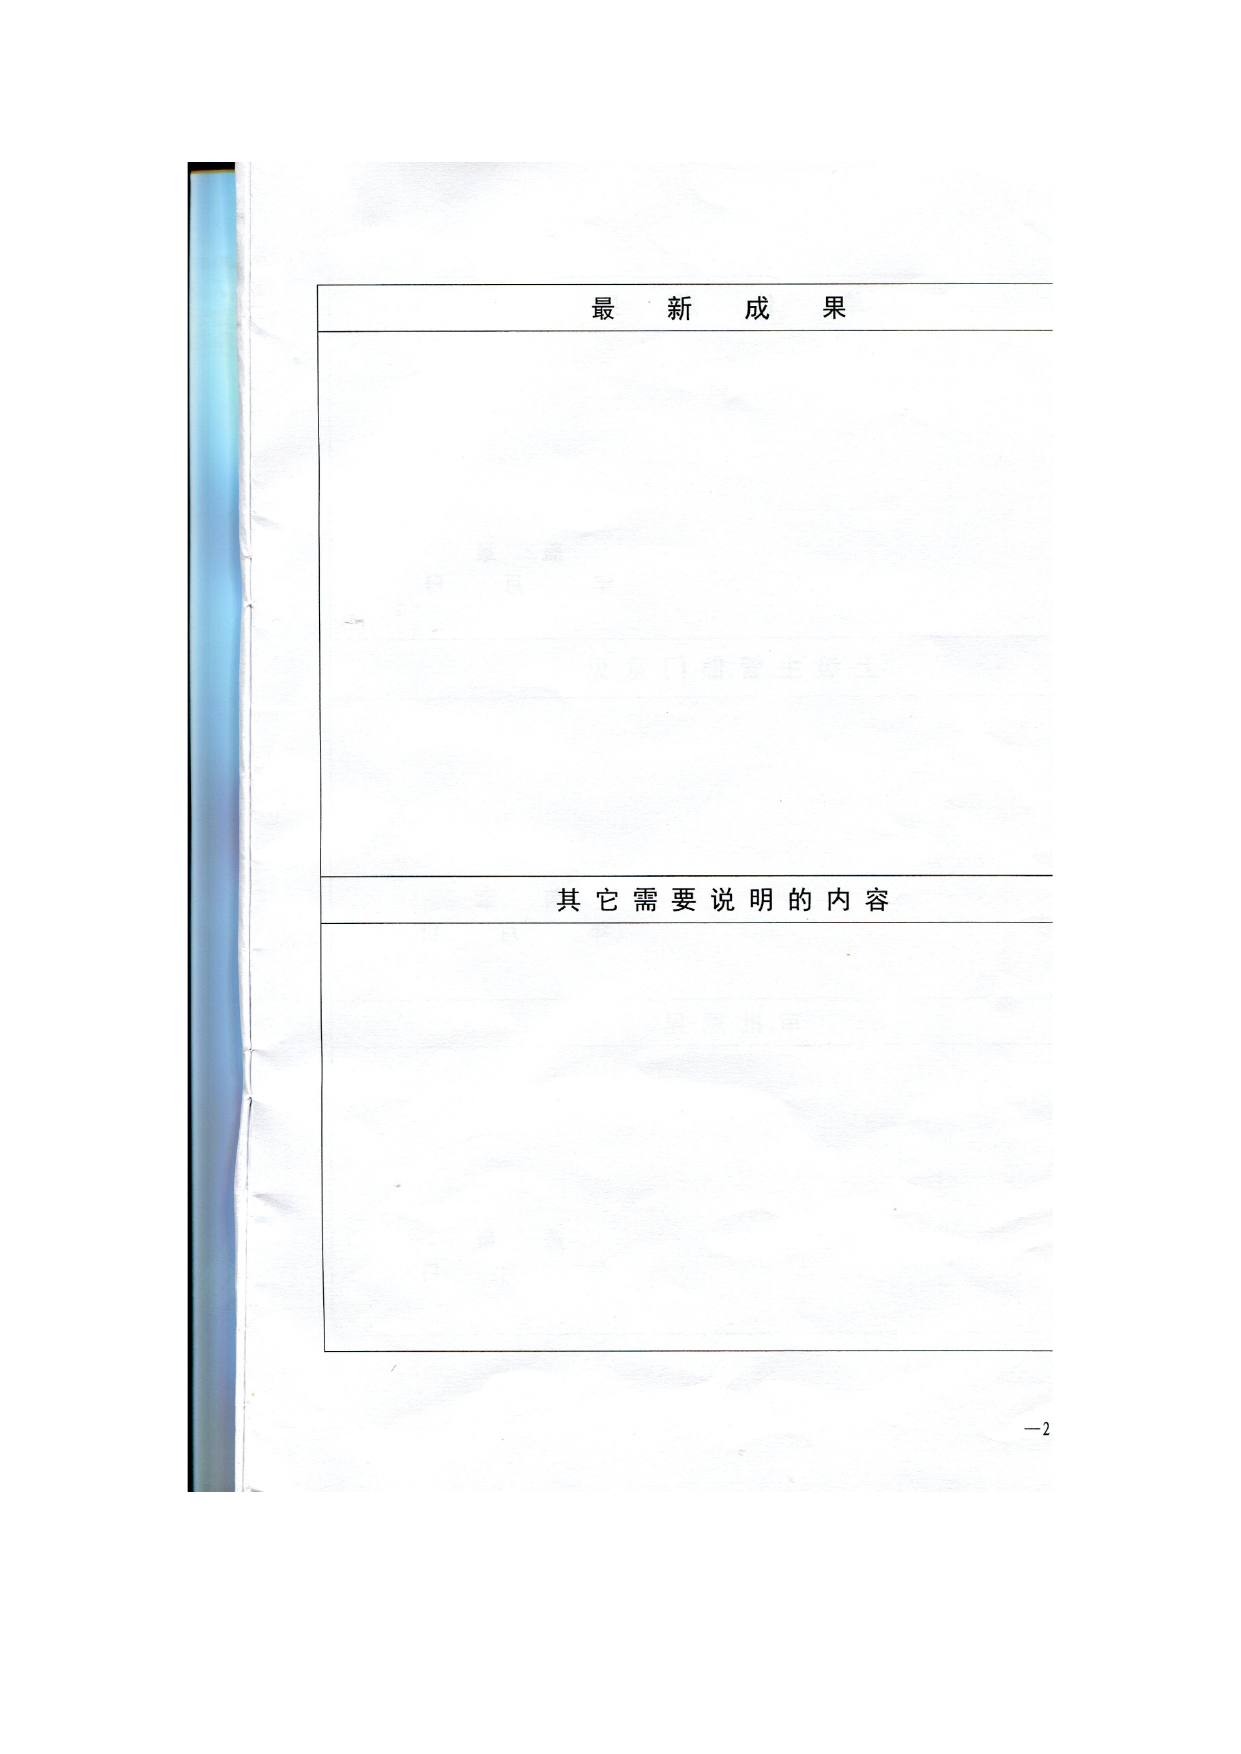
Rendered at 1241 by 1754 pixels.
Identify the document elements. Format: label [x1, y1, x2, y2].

picture [187, 162, 1053, 1492]
